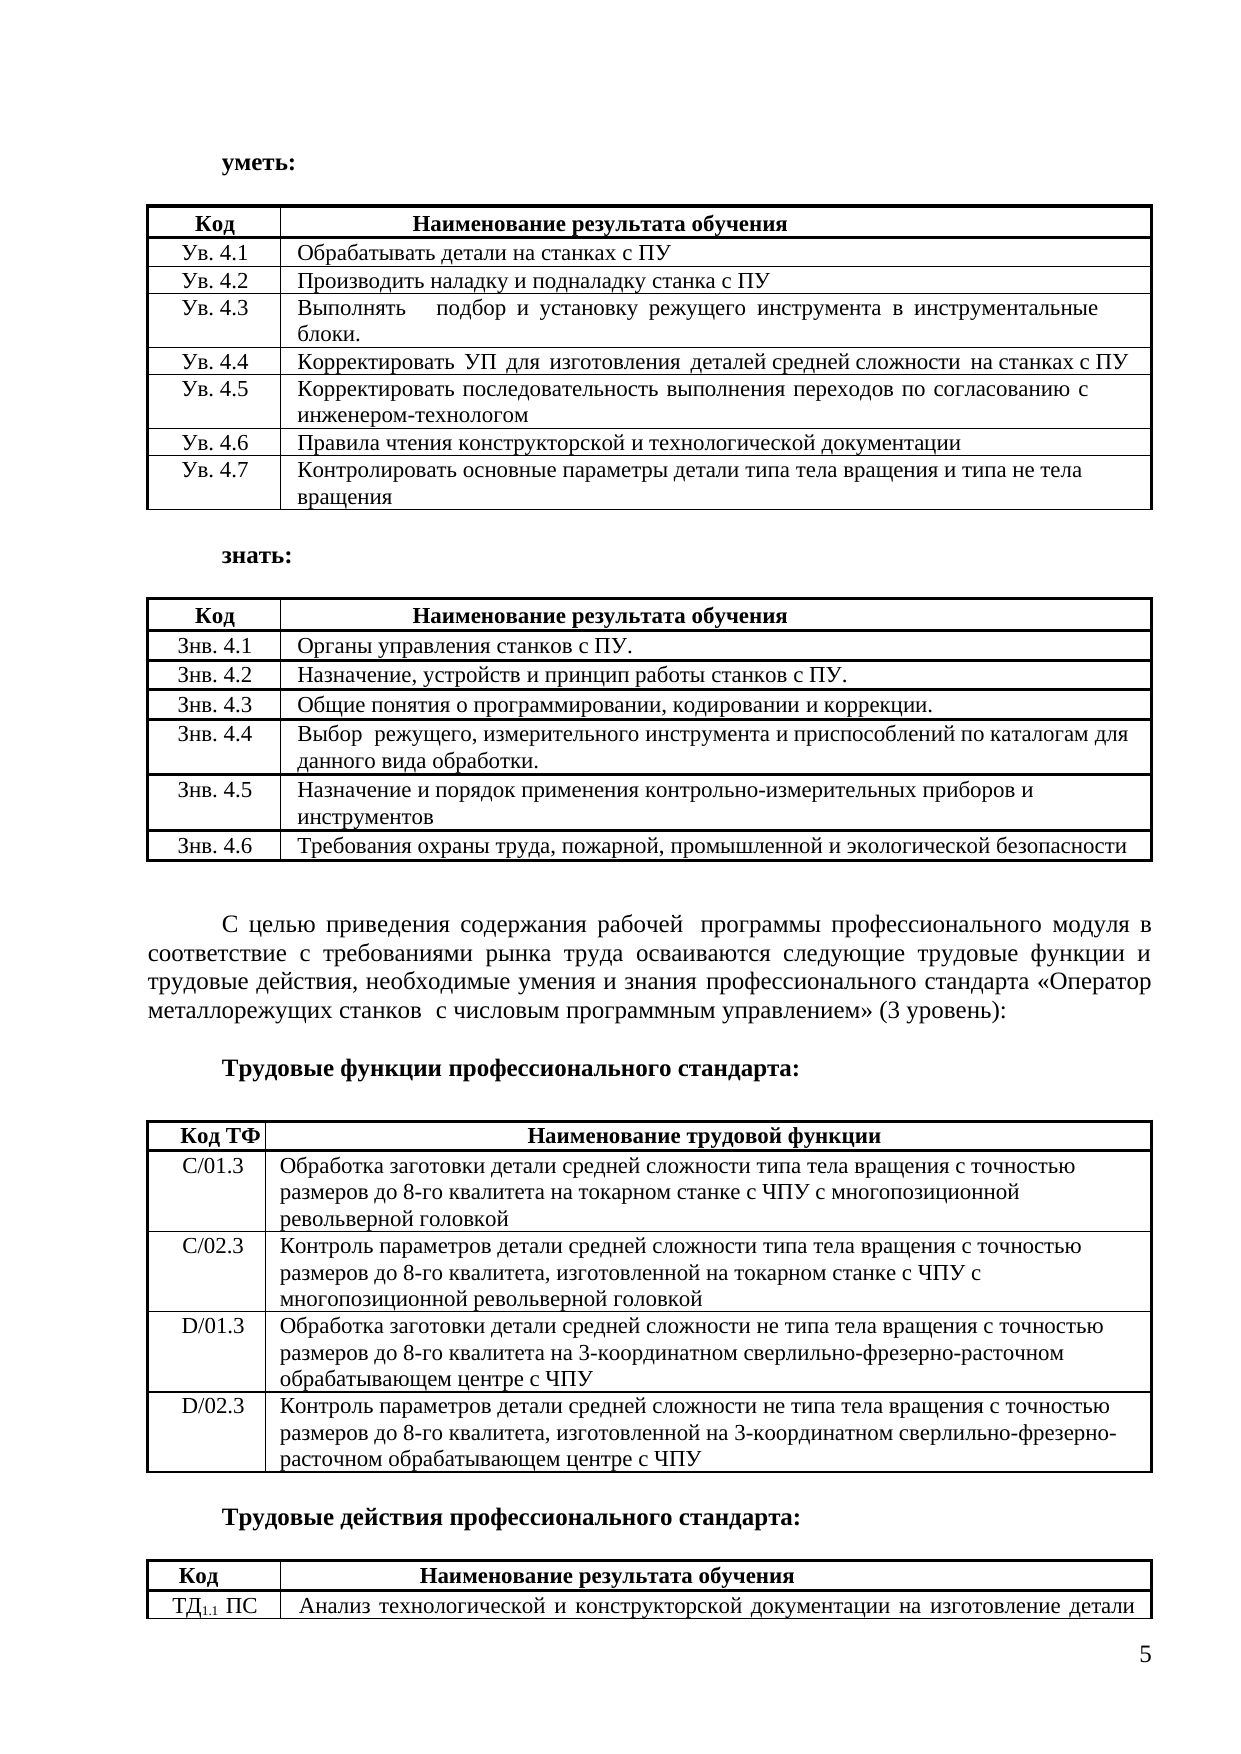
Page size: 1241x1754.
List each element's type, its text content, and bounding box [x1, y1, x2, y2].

table_cell Обработка заготовки детали средней сложности не типа тела вращения с точностью размеров до 8-го квалитета на 3-координатном сверлильно-фрезерно-расточном обрабатывающем центре с ЧПУ [266, 1312, 1150, 1391]
text С целью приведения содержания рабочей программы профессионального модуля в соответствие с требованиями рынка труда осваиваются следующие трудовые функции и трудовые действия, необходимые умения и знания профессионального стандарта «Оператор металлорежущих станков с числовым программным управлением» (3 уровень): [148, 909, 1152, 1024]
table_cell Контроль параметров детали средней сложности типа тела вращения с точностью размеров до 8-го квалитета, изготовленной на токарном станке с ЧПУ с многопозиционной револьверной головкой [266, 1232, 1150, 1311]
table_cell С/01.3 [149, 1152, 265, 1231]
table_cell Корректировать УП для изготовления деталей средней сложности на станках с ПУ [281, 348, 1150, 374]
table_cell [281, 1592, 1150, 1618]
table_cell Ув. 4.5 [149, 375, 280, 428]
table_header Наименование результата обучения [281, 600, 1150, 629]
table_cell Знв. 4.3 [149, 691, 280, 717]
table_cell Ув. 4.1 [149, 239, 280, 266]
table_cell Правила чтения конструкторской и технологической документации [281, 429, 1150, 455]
table_cell Контролировать основные параметры детали типа тела вращения и типа не тела вращения [281, 456, 1150, 509]
text знать: [148, 540, 1152, 568]
table_cell С/02.3 [149, 1232, 265, 1311]
table_cell Ув. 4.4 [149, 348, 280, 374]
table_cell Контроль параметров детали средней сложности не типа тела вращения с точностью размеров до 8-го квалитета, изготовленной на 3-координатном сверлильно-фрезерно-расточном обрабатывающем центре с ЧПУ [266, 1393, 1150, 1471]
table_header Код [149, 208, 280, 236]
table_cell Обрабатывать детали на станках с ПУ [281, 239, 1150, 266]
table_cell Ув. 4.2 [149, 267, 280, 293]
table_cell Знв. 4.5 [149, 776, 280, 829]
table_cell Требования охраны труда, пожарной, промышленной и экологической безопасности [281, 832, 1150, 858]
table_cell Знв. 4.2 [149, 662, 280, 688]
table_header Наименование результата обучения [281, 1562, 1150, 1589]
table_cell Знв. 4.6 [149, 832, 280, 858]
table_cell Ув. 4.7 [149, 456, 280, 509]
text уметь: [148, 147, 1152, 176]
table_header Наименование результата обучения [281, 208, 1150, 236]
table_cell Корректировать последовательность выполнения переходов по согласованию с инженером-технологом [281, 375, 1150, 428]
table_cell D/02.3 [149, 1393, 265, 1471]
table_cell Выполнять подбор и установку режущего инструмента в инструментальные блоки. [281, 294, 1150, 347]
text Трудовые действия профессионального стандарта: [148, 1502, 1152, 1530]
table_cell D/01.3 [149, 1312, 265, 1391]
table_header Код [149, 600, 280, 629]
table_cell ТД1.1 ПС [149, 1592, 280, 1618]
table_cell Знв. 4.4 [149, 721, 280, 773]
table_cell Выбор режущего, измерительного инструмента и приспособлений по каталогам для данного вида обработки. [281, 721, 1150, 773]
table_cell Ув. 4.6 [149, 429, 280, 455]
table_cell Знв. 4.1 [149, 632, 280, 658]
table_header Код ТФ [149, 1123, 265, 1149]
text Трудовые функции профессионального стандарта: [148, 1053, 1152, 1081]
table_cell Назначение, устройств и принцип работы станков с ПУ. [281, 662, 1150, 688]
table_header Наименование трудовой функции [266, 1123, 1150, 1149]
table_cell Назначение и порядок применения контрольно-измерительных приборов и инструментов [281, 776, 1150, 829]
table_cell Ув. 4.3 [149, 294, 280, 347]
table_cell Органы управления станков с ПУ. [281, 632, 1150, 658]
table_header Код [149, 1562, 280, 1589]
table_cell Обработка заготовки детали средней сложности типа тела вращения с точностью размеров до 8-го квалитета на токарном станке с ЧПУ с многопозиционной револьверной головкой [266, 1152, 1150, 1231]
table_cell Общие понятия о программировании, кодировании и коррекции. [281, 691, 1150, 717]
table_cell Производить наладку и подналадку станка с ПУ [281, 267, 1150, 293]
